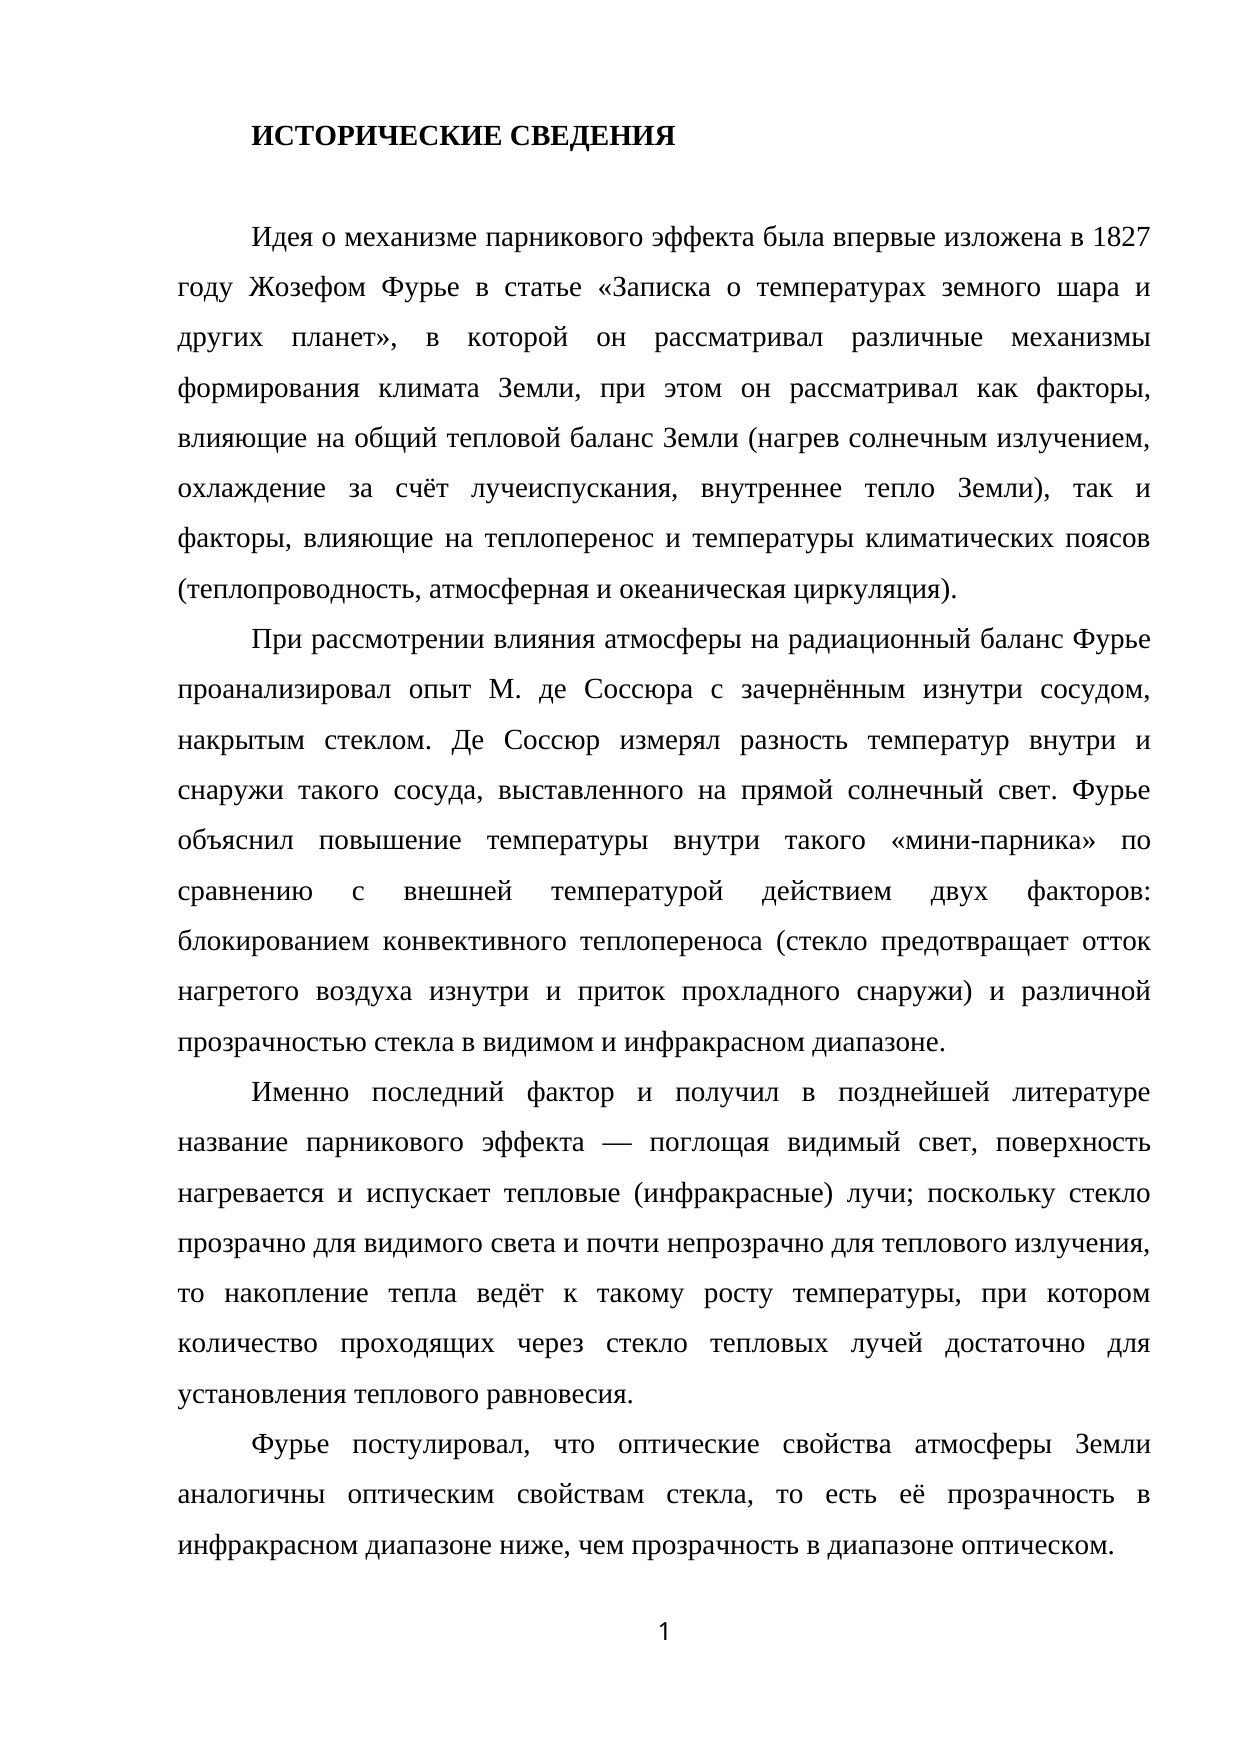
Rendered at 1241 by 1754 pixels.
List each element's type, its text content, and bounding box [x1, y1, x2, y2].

text Фурье постулировал, что оптические свойства атмосферы Земли аналогичны оптическим свойствам стекла, то есть её прозрачность в инфракрасном диапазоне ниже, чем прозрачность в диапазоне оптическом. [177, 1426, 1152, 1560]
text ИСТОРИЧЕСКИЕ СВЕДЕНИЯ [177, 118, 1152, 152]
text При рассмотрении влияния атмосферы на радиационный баланс Фурье проанализировал опыт М. де Соссюра с зачернённым изнутри сосудом, накрытым стеклом. Де Соссюр измерял разность температур внутри и снаружи такого сосуда, выставленного на прямой солнечный свет. Фурье объяснил повышение температуры внутри такого «мини-парника» по сравнению с внешней температурой действием двух факторов: блокированием конвективного теплопереноса (стекло предотвращает отток нагретого воздуха изнутри и приток прохладного снаружи) и различной прозрачностью стекла в видимом и инфракрасном диапазоне. [177, 621, 1152, 1057]
text Идея о механизме парникового эффекта была впервые изложена в 1827 году Жозефом Фурье в статье «Записка о температурах земного шара и других планет», в которой он рассматривал различные механизмы формирования климата Земли, при этом он рассматривал как факторы, влияющие на общий тепловой баланс Земли (нагрев солнечным излучением, охлаждение за счёт лучеиспускания, внутреннее тепло Земли), так и факторы, влияющие на теплоперенос и температуры климатических поясов (теплопроводность, атмосферная и океаническая циркуляция). [177, 219, 1152, 604]
text Именно последний фактор и получил в позднейшей литературе название парникового эффекта — поглощая видимый свет, поверхность нагревается и испускает тепловые (инфракрасные) лучи; поскольку стекло прозрачно для видимого света и почти непрозрачно для теплового излучения, то накопление тепла ведёт к такому росту температуры, при котором количество проходящих через стекло тепловых лучей достаточно для установления теплового равновесия. [177, 1074, 1152, 1409]
